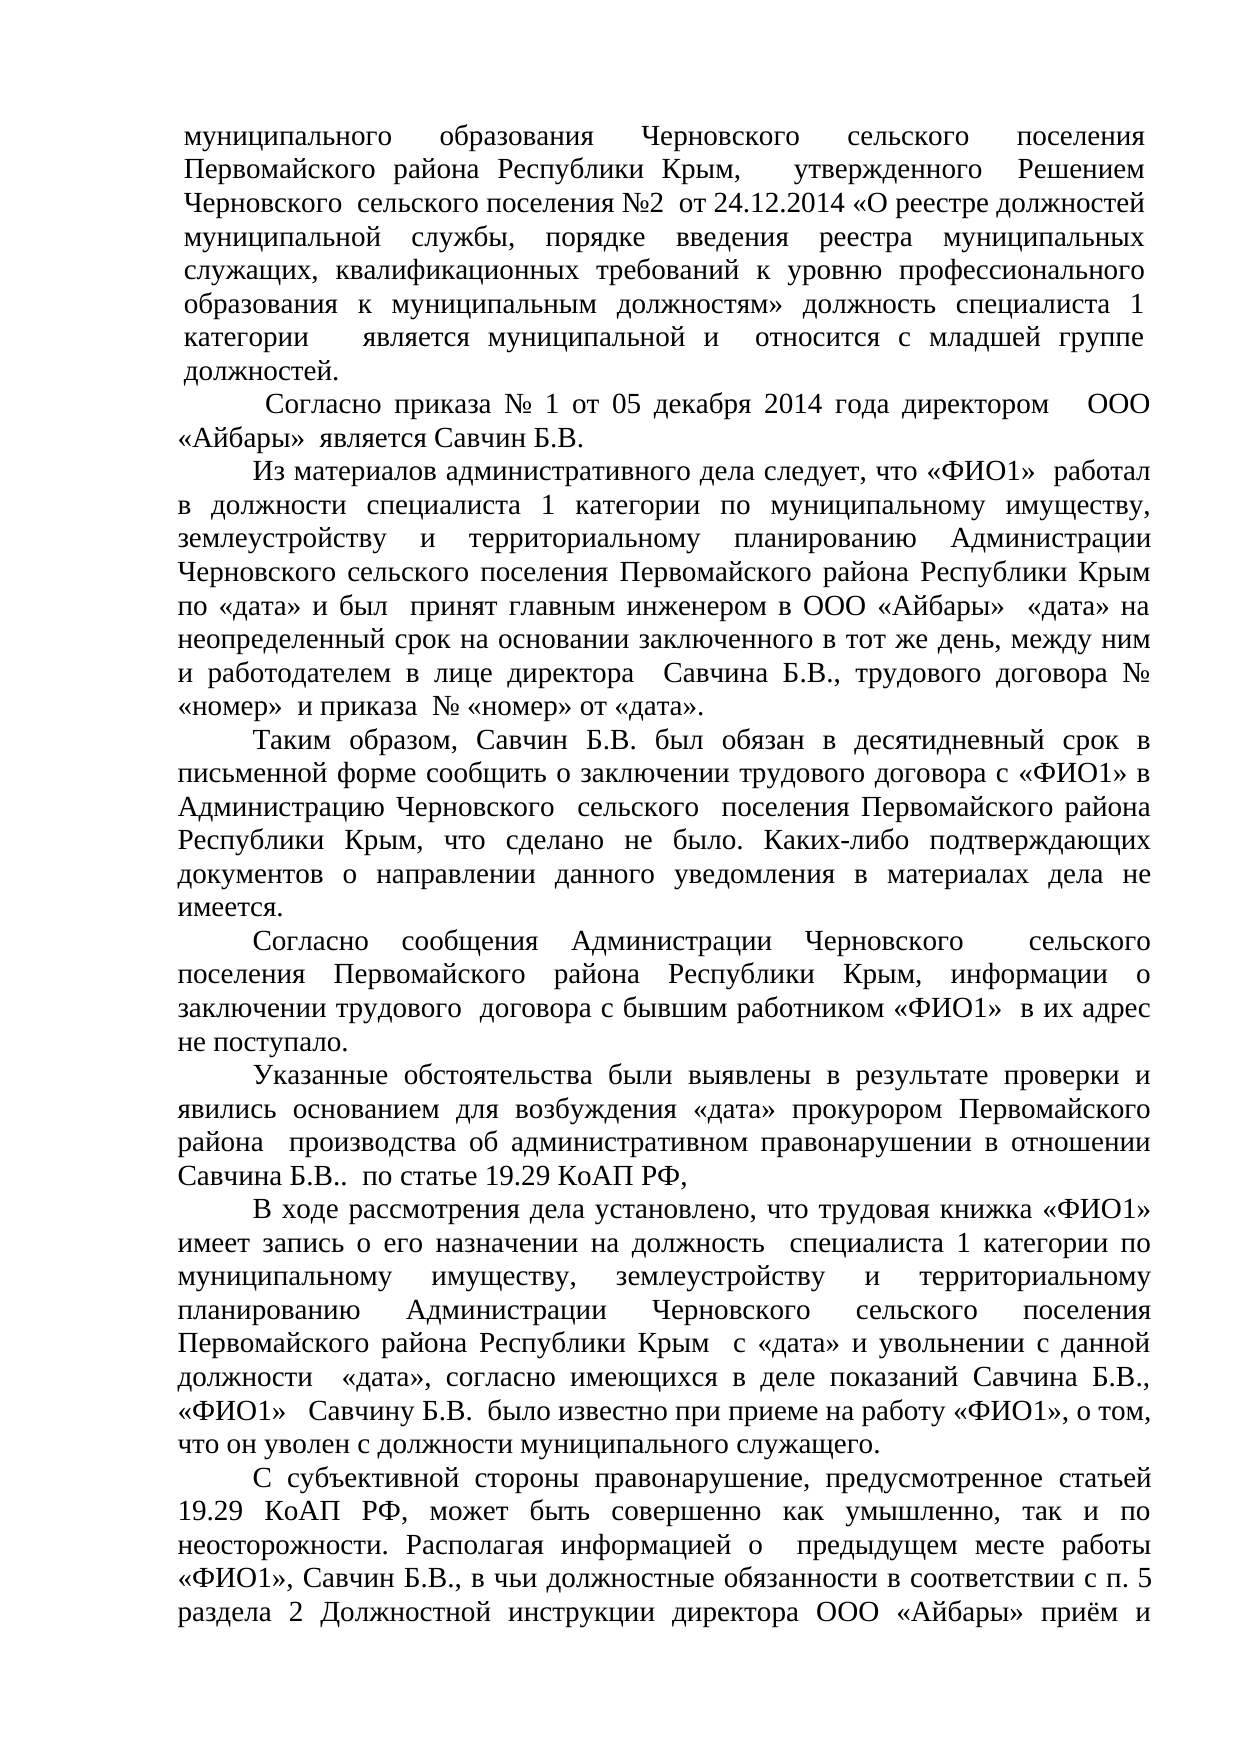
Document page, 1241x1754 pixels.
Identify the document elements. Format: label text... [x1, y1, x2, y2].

text Таким образом, Савчин Б.В. был обязан в десятидневный срок в письменной форме сообщить о заключении трудового договора с «ФИО1» в Администрацию Черновского сельского поселения Первомайского района Республики Крым, что сделано не было. Каких-либо подтверждающих документов о направлении данного уведомления в материалах дела не имеется. [177, 722, 1152, 923]
text В ходе рассмотрения дела установлено, что трудовая книжка «ФИО1» имеет запись о его назначении на должность специалиста 1 категории по муниципальному имуществу, землеустройству и территориальному планированию Администрации Черновского сельского поселения Первомайского района Республики Крым с «дата» и увольнении с данной должности «дата», согласно имеющихся в деле показаний Савчина Б.В., «ФИО1» Савчину Б.В. было известно при приеме на работу «ФИО1», о том, что он уволен с должности муниципального служащего. [177, 1191, 1152, 1460]
text Указанные обстоятельства были выявлены в результате проверки и явились основанием для возбуждения «дата» прокурором Первомайского района производства об административном правонарушении в отношении Савчина Б.В.. по статье 19.29 КоАП РФ, [177, 1057, 1152, 1191]
text Согласно приказа № 1 от 05 декабря 2014 года директором ООО «Айбары» является Савчин Б.В. [177, 386, 1152, 453]
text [183, 118, 1145, 386]
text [177, 1460, 1152, 1627]
text Из материалов административного дела следует, что «ФИО1» работал в должности специалиста 1 категории по муниципальному имуществу, землеустройству и территориальному планированию Администрации Черновского сельского поселения Первомайского района Республики Крым по «дата» и был принят главным инженером в ООО «Айбары» «дата» на неопределенный срок на основании заключенного в тот же день, между ним и работодателем в лице директора Савчина Б.В., трудового договора № «номер» и приказа № «номер» от «дата». [177, 453, 1152, 722]
text Согласно сообщения Администрации Черновского сельского поселения Первомайского района Республики Крым, информации о заключении трудового договора с бывшим работником «ФИО1» в их адрес не поступало. [177, 923, 1152, 1057]
